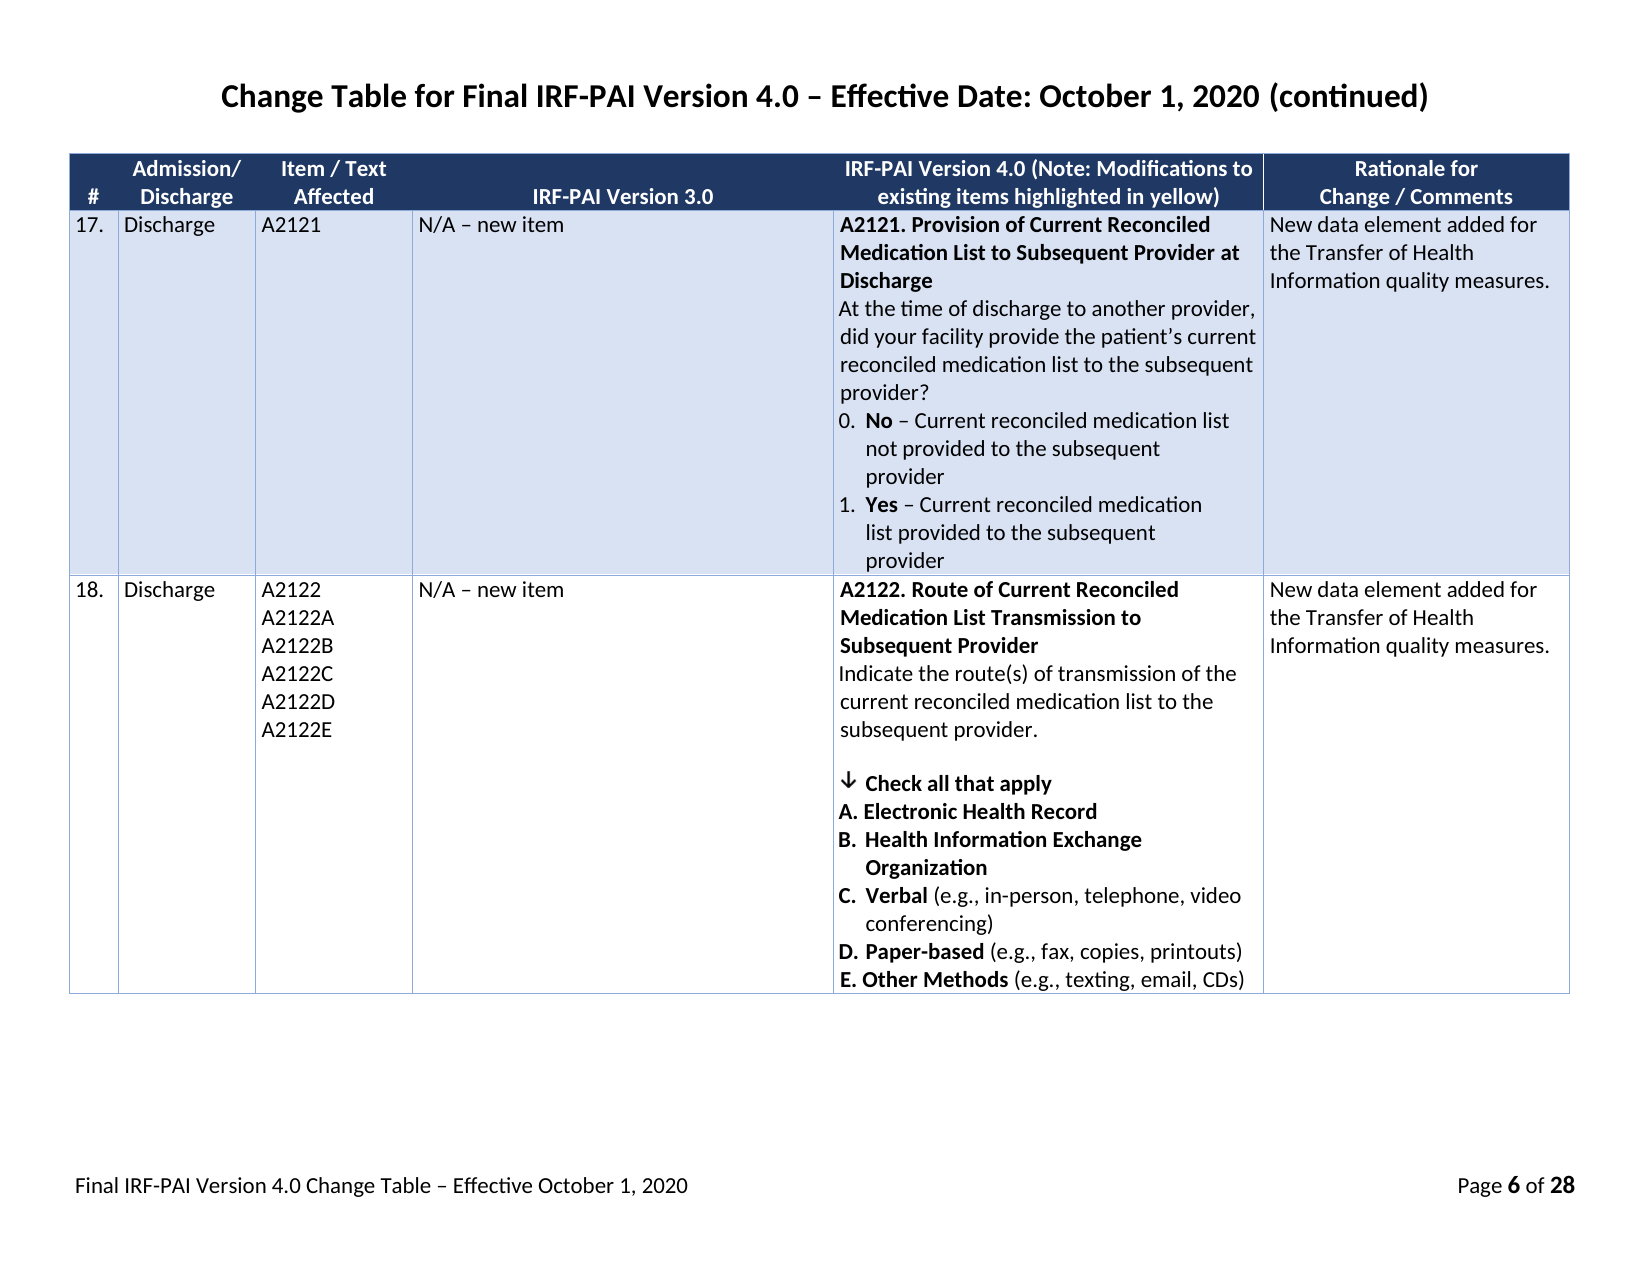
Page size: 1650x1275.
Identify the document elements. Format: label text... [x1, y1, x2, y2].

table_cell N/A – new item [413, 576, 833, 993]
table_cell N/A – new item [413, 211, 833, 574]
table_header Rationale for Change / Comments [1264, 154, 1569, 210]
table_header Item / Text Affected [255, 154, 412, 210]
picture [839, 766, 861, 792]
table_cell [70, 211, 118, 574]
table_header Admission/ Discharge [118, 154, 255, 210]
table_cell A2121. Provision of Current Reconciled Medication List to Subsequent Provider at Discharge At the time of discharge to another provider, did your facility provide the patient’s current reconciled medication list to the subsequent provider? 0. No – Current reconciled medication list not provided to the subsequent provider 1. Yes – Current reconciled medication list provided to the subsequent provider [834, 211, 1263, 574]
table_header # [70, 154, 118, 210]
table_header IRF-PAI Version 3.0 [412, 154, 834, 210]
table_cell Discharge [119, 576, 255, 993]
table_cell A2122. Route of Current Reconciled Medication List Transmission to Subsequent Provider Indicate the route(s) of transmission of the current reconciled medication list to the subsequent provider. Check all that apply A. Electronic Health Record B. Health Information Exchange Organization C. Verbal (e.g., in-person, telephone, video conferencing) D. Paper-based (e.g., fax, copies, printouts) E. Other Methods (e.g., texting, email, CDs) [834, 576, 1263, 993]
table_cell A2122 A2122A A2122B A2122C A2122D A2122E [256, 576, 412, 993]
table_cell New data element added for the Transfer of Health Information quality measures. [1264, 576, 1569, 993]
table_cell New data element added for the Transfer of Health Information quality measures. [1264, 211, 1569, 574]
table_cell [70, 576, 118, 993]
table_cell Discharge [119, 211, 255, 574]
table_cell A2121 [256, 211, 412, 574]
table_header IRF-PAI Version 4.0 (Note: Modifications to existing items highlighted in yellow) [834, 154, 1263, 210]
